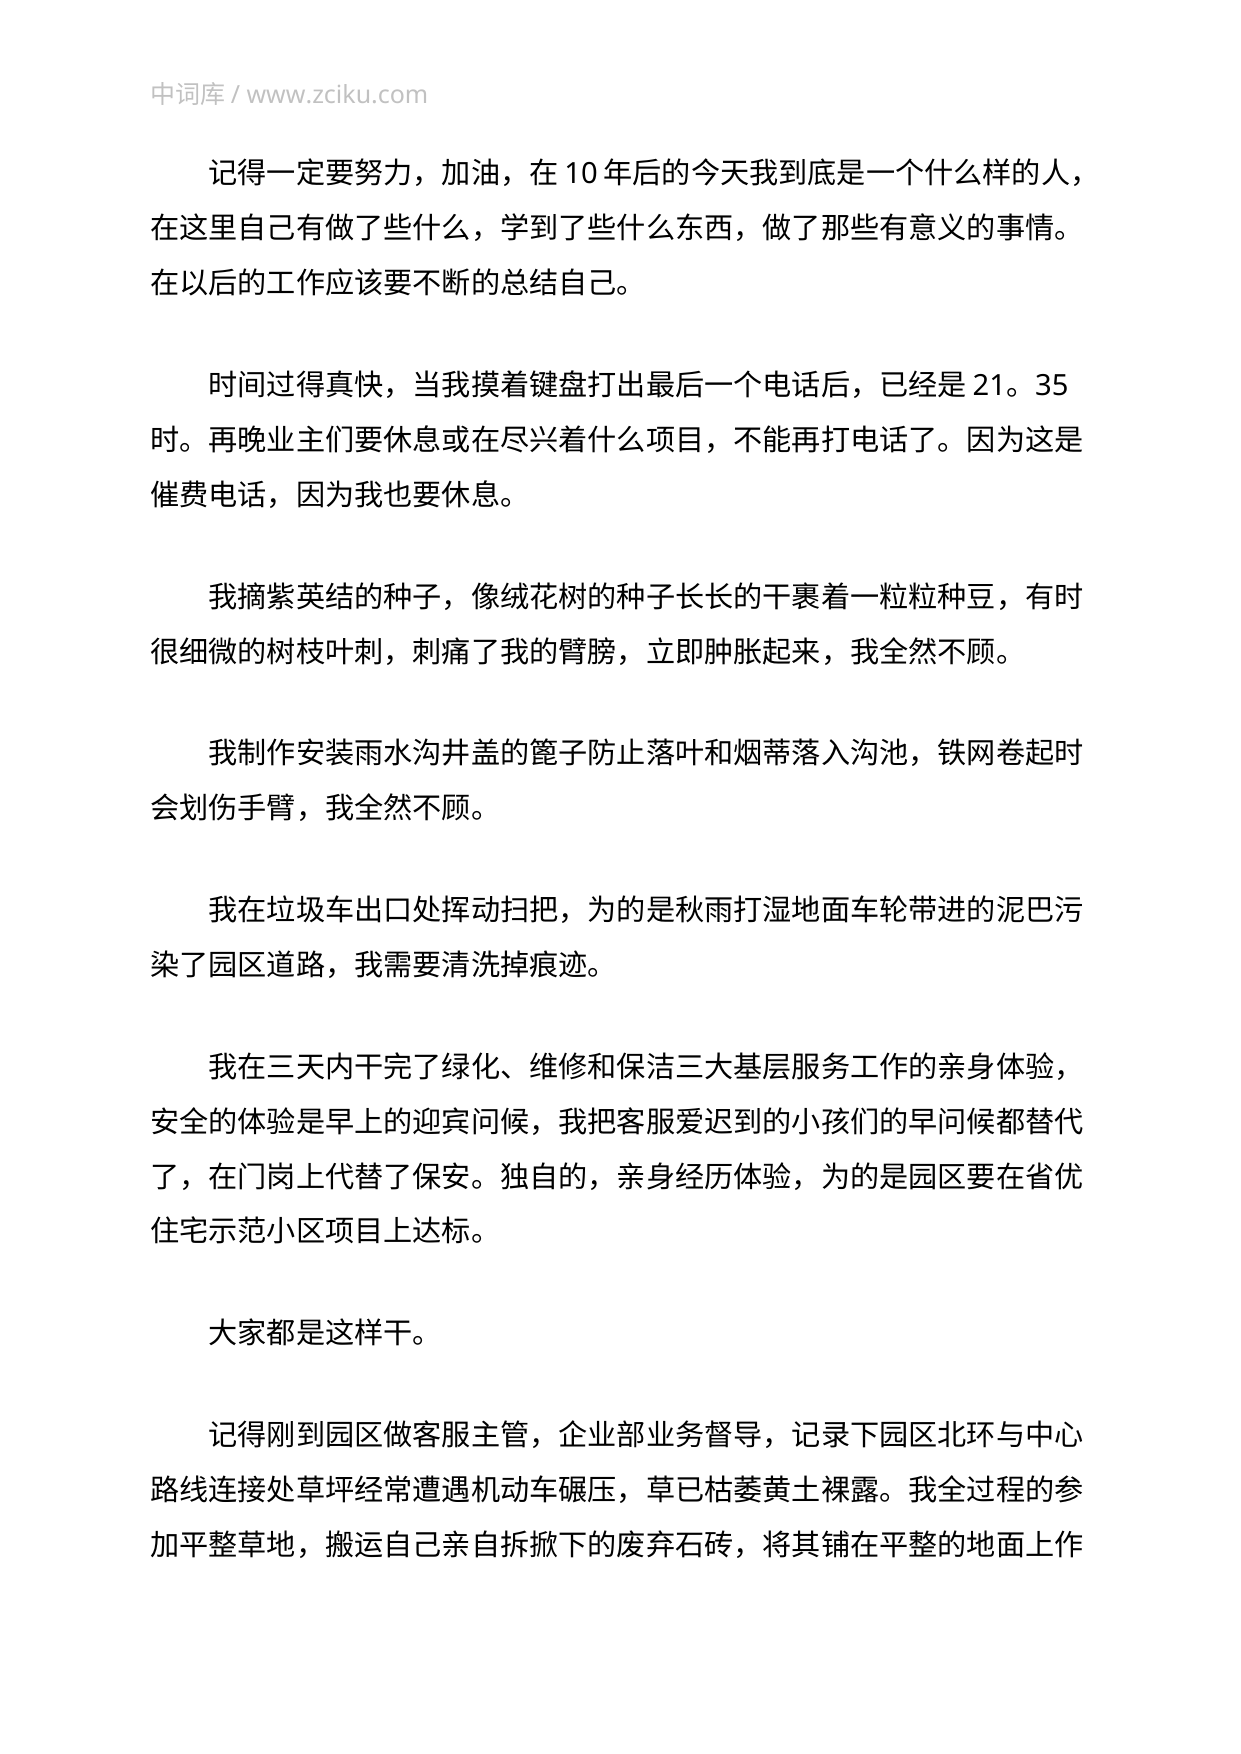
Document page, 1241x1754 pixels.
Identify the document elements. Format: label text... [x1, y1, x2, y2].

text 我制作安装雨水沟井盖的篦子防止落叶和烟蒂落入沟池，铁网卷起时会划伤手臂，我全然不顾。 [150, 730, 1090, 827]
text 大家都是这样干。 [150, 1310, 1090, 1352]
text 我摘紫英结的种子，像绒花树的种子长长的干裹着一粒粒种豆，有时很细微的树枝叶刺，刺痛了我的臂膀，立即肿胀起来，我全然不顾。 [150, 573, 1090, 671]
text 记得一定要努力，加油，在10年后的今天我到底是一个什么样的人，在这里自己有做了些什么，学到了些什么东西，做了那些有意义的事情。在以后的工作应该要不断的总结自己。 [150, 150, 1090, 302]
text 时间过得真快，当我摸着键盘打出最后一个电话后，已经是21。35时。再晚业主们要休息或在尽兴着什么项目，不能再打电话了。因为这是催费电话，因为我也要休息。 [150, 362, 1090, 514]
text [150, 1412, 1090, 1564]
text 我在垃圾车出口处挥动扫把，为的是秋雨打湿地面车轮带进的泥巴污染了园区道路，我需要清洗掉痕迹。 [150, 887, 1090, 984]
text 我在三天内干完了绿化、维修和保洁三大基层服务工作的亲身体验，安全的体验是早上的迎宾问候，我把客服爱迟到的小孩们的早问候都替代了，在门岗上代替了保安。独自的，亲身经历体验，为的是园区要在省优住宅示范小区项目上达标。 [150, 1043, 1090, 1250]
